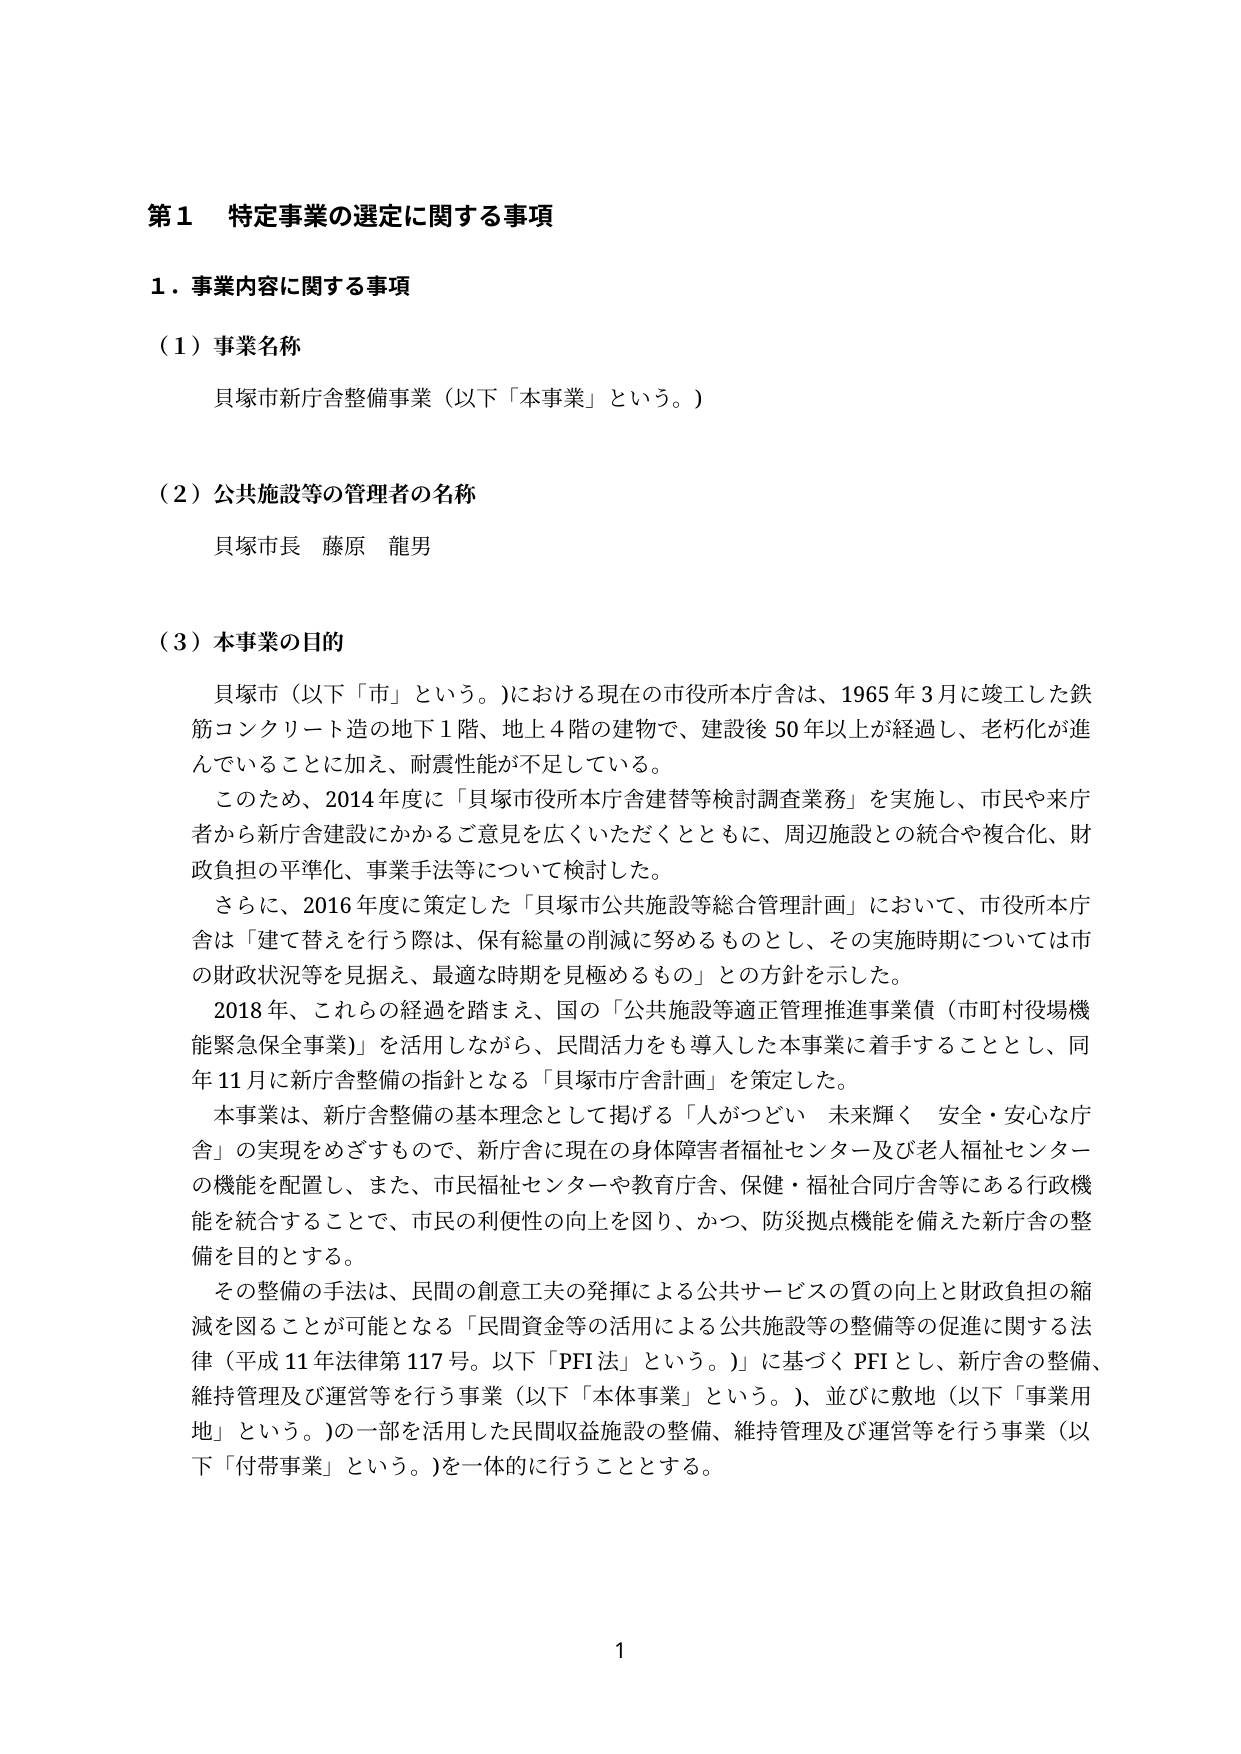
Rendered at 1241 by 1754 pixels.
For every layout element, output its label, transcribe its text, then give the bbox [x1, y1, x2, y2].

subtitle 事業名称 [148, 327, 1092, 362]
text 本事業は、新庁舎整備の基本理念として掲げる「人がつどい 未来輝く 安全・安心な庁舎」の実現をめざすもので、新庁舎に現在の身体障害者福祉センター及び老人福祉センターの機能を配置し、また、市民福祉センターや教育庁舎、保健・福祉合同庁舎等にある行政機能を統合することで、市民の利便性の向上を図り、かつ、防災拠点機能を備えた新庁舎の整備を目的とする。 [191, 1097, 1092, 1272]
subtitle 特定事業の選定に関する事項 [148, 179, 1092, 250]
text その整備の手法は、民間の創意工夫の発揮による公共サービスの質の向上と財政負担の縮減を図ることが可能となる「民間資金等の活用による公共施設等の整備等の促進に関する法律（平成11年法律第117号。以下「PFI法」という。)」に基づくPFIとし、新庁舎の整備、維持管理及び運営等を行う事業（以下「本体事業」という。)、並びに敷地（以下「事業用地」という。)の一部を活用した民間収益施設の整備、維持管理及び運営等を行う事業（以下「付帯事業」という。)を一体的に行うこととする。 [191, 1272, 1092, 1483]
text さらに、2016年度に策定した「貝塚市公共施設等総合管理計画」において、市役所本庁舎は「建て替えを行う際は、保有総量の削減に努めるものとし、その実施時期については市の財政状況等を見据え、最適な時期を見極めるもの」との方針を示した。 [191, 886, 1092, 991]
subtitle 事業内容に関する事項 [148, 267, 1092, 302]
text 2018年、これらの経過を踏まえ、国の「公共施設等適正管理推進事業債（市町村役場機能緊急保全事業)」を活用しながら、民間活力をも導入した本事業に着手することとし、同年11月に新庁舎整備の指針となる「貝塚市庁舎計画」を策定した。 [191, 991, 1092, 1097]
subtitle 本事業の目的 [148, 623, 1092, 658]
text このため、2014年度に「貝塚市役所本庁舎建替等検討調査業務」を実施し、市民や来庁者から新庁舎建設にかかるご意見を広くいただくとともに、周辺施設との統合や複合化、財政負担の平準化、事業手法等について検討した。 [191, 781, 1092, 886]
text 貝塚市（以下「市」という。)における現在の市役所本庁舎は、1965年3月に竣工した鉄筋コンクリート造の地下１階、地上４階の建物で、建設後50年以上が経過し、老朽化が進んでいることに加え、耐震性能が不足している。 [191, 676, 1092, 781]
subtitle 公共施設等の管理者の名称 [148, 475, 1092, 510]
text 貝塚市新庁舎整備事業（以下「本事業」という。) [191, 380, 1092, 415]
text 貝塚市長 藤原 龍男 [191, 528, 1092, 563]
